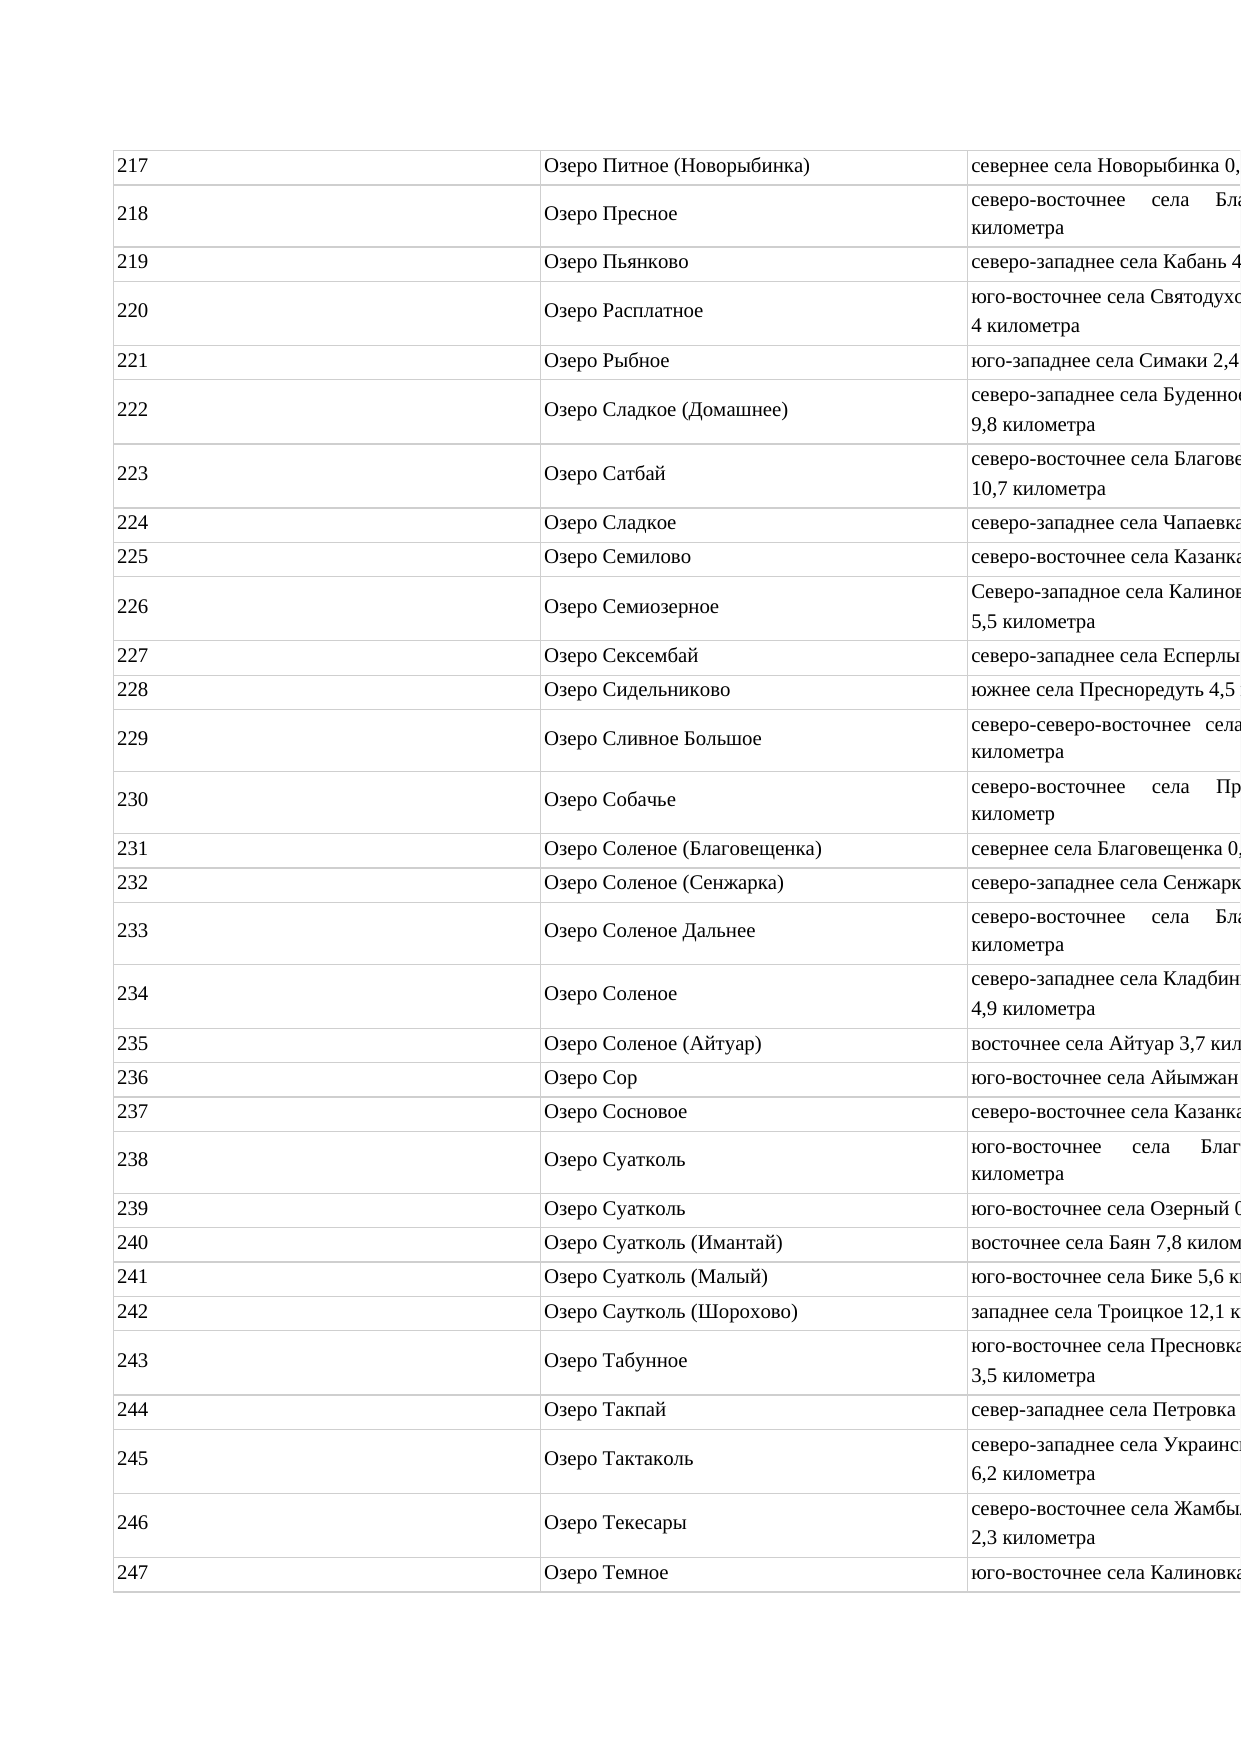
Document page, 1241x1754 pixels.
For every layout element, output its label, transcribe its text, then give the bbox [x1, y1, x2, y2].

table_cell 234 [114, 965, 540, 1028]
table_cell Озеро Такпай [541, 1396, 967, 1429]
table_cell Озеро Суатколь (Имантай) [541, 1228, 967, 1261]
table_cell Озеро Сатбай [541, 445, 967, 507]
table_cell Озеро Семиозерное [541, 577, 967, 640]
table_cell 219 [114, 248, 540, 281]
table_cell 240 [114, 1228, 540, 1261]
table_cell юго-восточнее села Благовещенка 10,5 километра [968, 1132, 1240, 1193]
table_cell западнее села Троицкое 12,1 километра [968, 1297, 1240, 1330]
table_cell 226 [114, 577, 540, 640]
table_cell Озеро Рыбное [541, 346, 967, 379]
table_cell севернее села Благовещенка 0,7 километра [968, 834, 1240, 867]
table_cell 239 [114, 1194, 540, 1227]
table_cell 247 [114, 1558, 540, 1591]
table_cell 224 [114, 509, 540, 542]
table_cell юго-восточнее села Святодуховка 4 километра [968, 282, 1240, 345]
table_cell севернее села Новорыбинка 0,1 километра [968, 151, 1240, 184]
table_cell северо-восточнее села Благовещенка 10,7 километра [968, 445, 1240, 507]
table_cell Озеро Тактаколь [541, 1430, 967, 1493]
table_cell Озеро Сосновое [541, 1098, 967, 1131]
table_cell Озеро Сексембай [541, 641, 967, 674]
table_cell Озеро Соленое (Айтуар) [541, 1029, 967, 1062]
table_cell Озеро Соленое (Благовещенка) [541, 834, 967, 867]
table_cell 228 [114, 676, 540, 709]
table_cell 217 [114, 151, 540, 184]
table_cell Озеро Суатколь [541, 1132, 967, 1193]
table_cell 243 [114, 1331, 540, 1394]
table_cell северо-северо-восточнее села Буденное 13,2 километра [968, 710, 1240, 771]
table_cell северо-западнее села Украинское 6,2 километра [968, 1430, 1240, 1493]
table_cell Озеро Питное (Новорыбинка) [541, 151, 967, 184]
table_cell Озеро Соленое [541, 965, 967, 1028]
table_cell Озеро Суатколь (Малый) [541, 1263, 967, 1296]
table_cell Озеро Суатколь [541, 1194, 967, 1227]
table_cell северо-западнее села Кабань 4 километра [968, 248, 1240, 281]
table_cell 229 [114, 710, 540, 771]
table_cell Озеро Пьянково [541, 248, 967, 281]
table_cell северо-восточнее села Благовещенка 6,9 километра [968, 186, 1240, 246]
table_cell Озеро Сидельниково [541, 676, 967, 709]
table_cell 221 [114, 346, 540, 379]
table_cell северо-западнее села Чапаевка 5 километров [968, 509, 1240, 542]
table_cell восточнее села Айтуар 3,7 километра [968, 1029, 1240, 1062]
table_cell северо-восточнее села Казанка 6,2 километра [968, 1098, 1240, 1131]
table_cell 232 [114, 869, 540, 902]
table_cell северо-западнее села Есперлы 3,6 километра [968, 641, 1240, 674]
table_cell Озеро Семилово [541, 543, 967, 576]
table_cell Озеро Собачье [541, 772, 967, 833]
table_cell северо-восточнее села Жамбыл 2,3 километра [968, 1494, 1240, 1557]
table_cell 227 [114, 641, 540, 674]
table_cell Озеро Сладкое [541, 509, 967, 542]
table_cell юго-восточнее села Калиновка 0,33 километра [968, 1558, 1240, 1591]
table_cell север-западнее села Петровка 3,5 километра [968, 1396, 1240, 1429]
table_cell 244 [114, 1396, 540, 1429]
table_cell 225 [114, 543, 540, 576]
table_cell северо-восточнее села Казанка 7 километров [968, 543, 1240, 576]
table_cell северо-восточнее села Пресноредуть 9,5 километр [968, 772, 1240, 833]
table_cell северо-западнее села Буденное 9,8 километра [968, 380, 1240, 443]
table_cell Озеро Табунное [541, 1331, 967, 1394]
table_cell 223 [114, 445, 540, 507]
table_cell Озеро Саутколь (Шорохово) [541, 1297, 967, 1330]
table_cell юго-восточнее села Бике 5,6 километра [968, 1263, 1240, 1296]
table_cell юго-западнее села Симаки 2,4 километра [968, 346, 1240, 379]
table_cell 245 [114, 1430, 540, 1493]
table_cell 218 [114, 186, 540, 246]
table_cell 236 [114, 1063, 540, 1096]
table_cell Озеро Темное [541, 1558, 967, 1591]
table_cell 233 [114, 903, 540, 963]
table_cell 222 [114, 380, 540, 443]
table_cell 220 [114, 282, 540, 345]
table_cell Озеро Расплатное [541, 282, 967, 345]
table_cell северо-восточнее села Благовещенка 5,7 километра [968, 903, 1240, 963]
table_cell 231 [114, 834, 540, 867]
table_cell 230 [114, 772, 540, 833]
table_cell восточнее села Баян 7,8 километра [968, 1228, 1240, 1261]
table_cell 237 [114, 1098, 540, 1131]
table_cell Озеро Сор [541, 1063, 967, 1096]
table_cell юго-восточнее села Пресновка 3,5 километра [968, 1331, 1240, 1394]
table_cell Озеро Пресное [541, 186, 967, 246]
table_cell северо-западнее села Кладбинка 4,9 километра [968, 965, 1240, 1028]
table_cell 238 [114, 1132, 540, 1193]
table_cell Озеро Соленое (Сенжарка) [541, 869, 967, 902]
table_cell 246 [114, 1494, 540, 1557]
table_cell юго-восточнее села Айымжан 4,1 километра [968, 1063, 1240, 1096]
table_cell 241 [114, 1263, 540, 1296]
table_cell Озеро Сладкое (Домашнее) [541, 380, 967, 443]
table_cell 235 [114, 1029, 540, 1062]
table_cell северо-западнее села Сенжарка 5 километров [968, 869, 1240, 902]
table_cell Озеро Соленое Дальнее [541, 903, 967, 963]
table_cell юго-восточнее села Озерный 0,5 километра [968, 1194, 1240, 1227]
table_cell южнее села Пресноредуть 4,5 километра [968, 676, 1240, 709]
table_cell Озеро Сливное Большое [541, 710, 967, 771]
table_cell Озеро Текесары [541, 1494, 967, 1557]
table_cell Северо-западное села Калиновка 5,5 километра [968, 577, 1240, 640]
table_cell 242 [114, 1297, 540, 1330]
